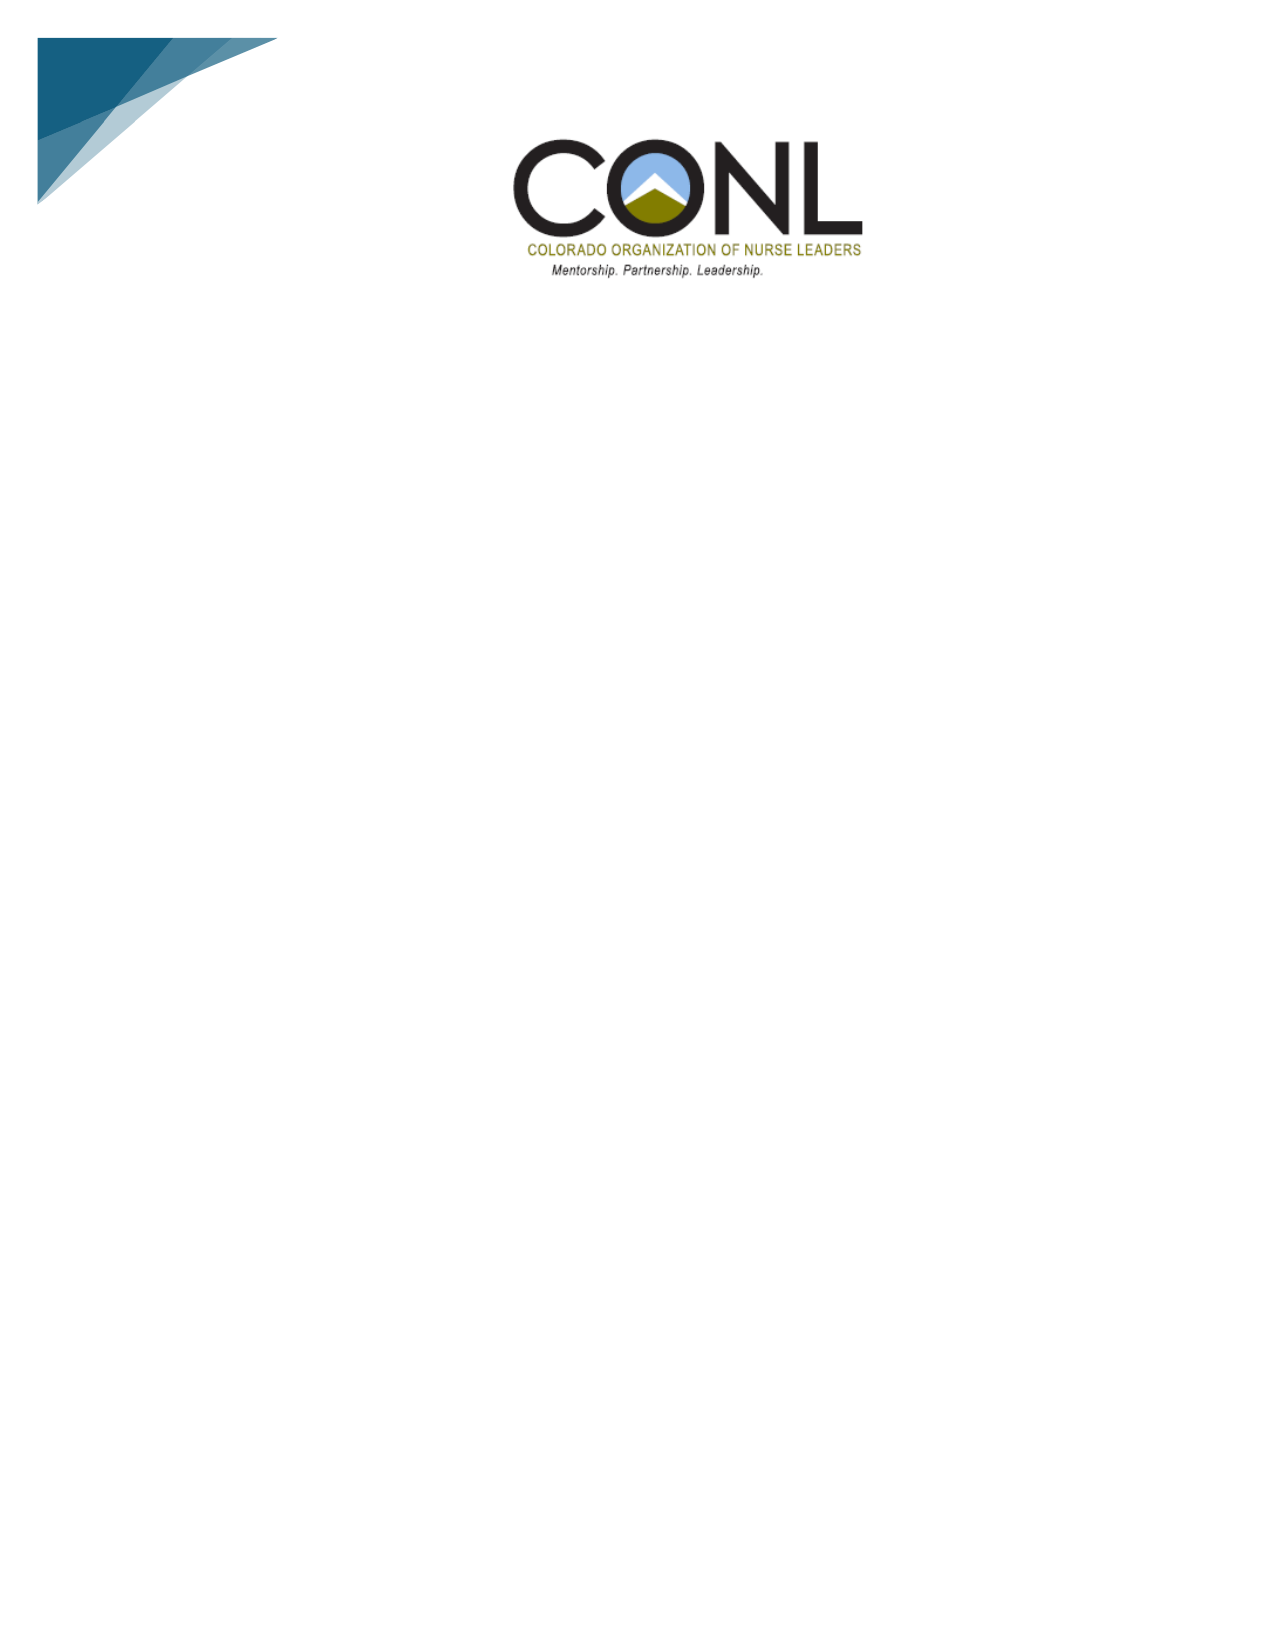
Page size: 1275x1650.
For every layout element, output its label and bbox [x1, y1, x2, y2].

picture [37, 37, 279, 206]
picture [491, 106, 887, 293]
